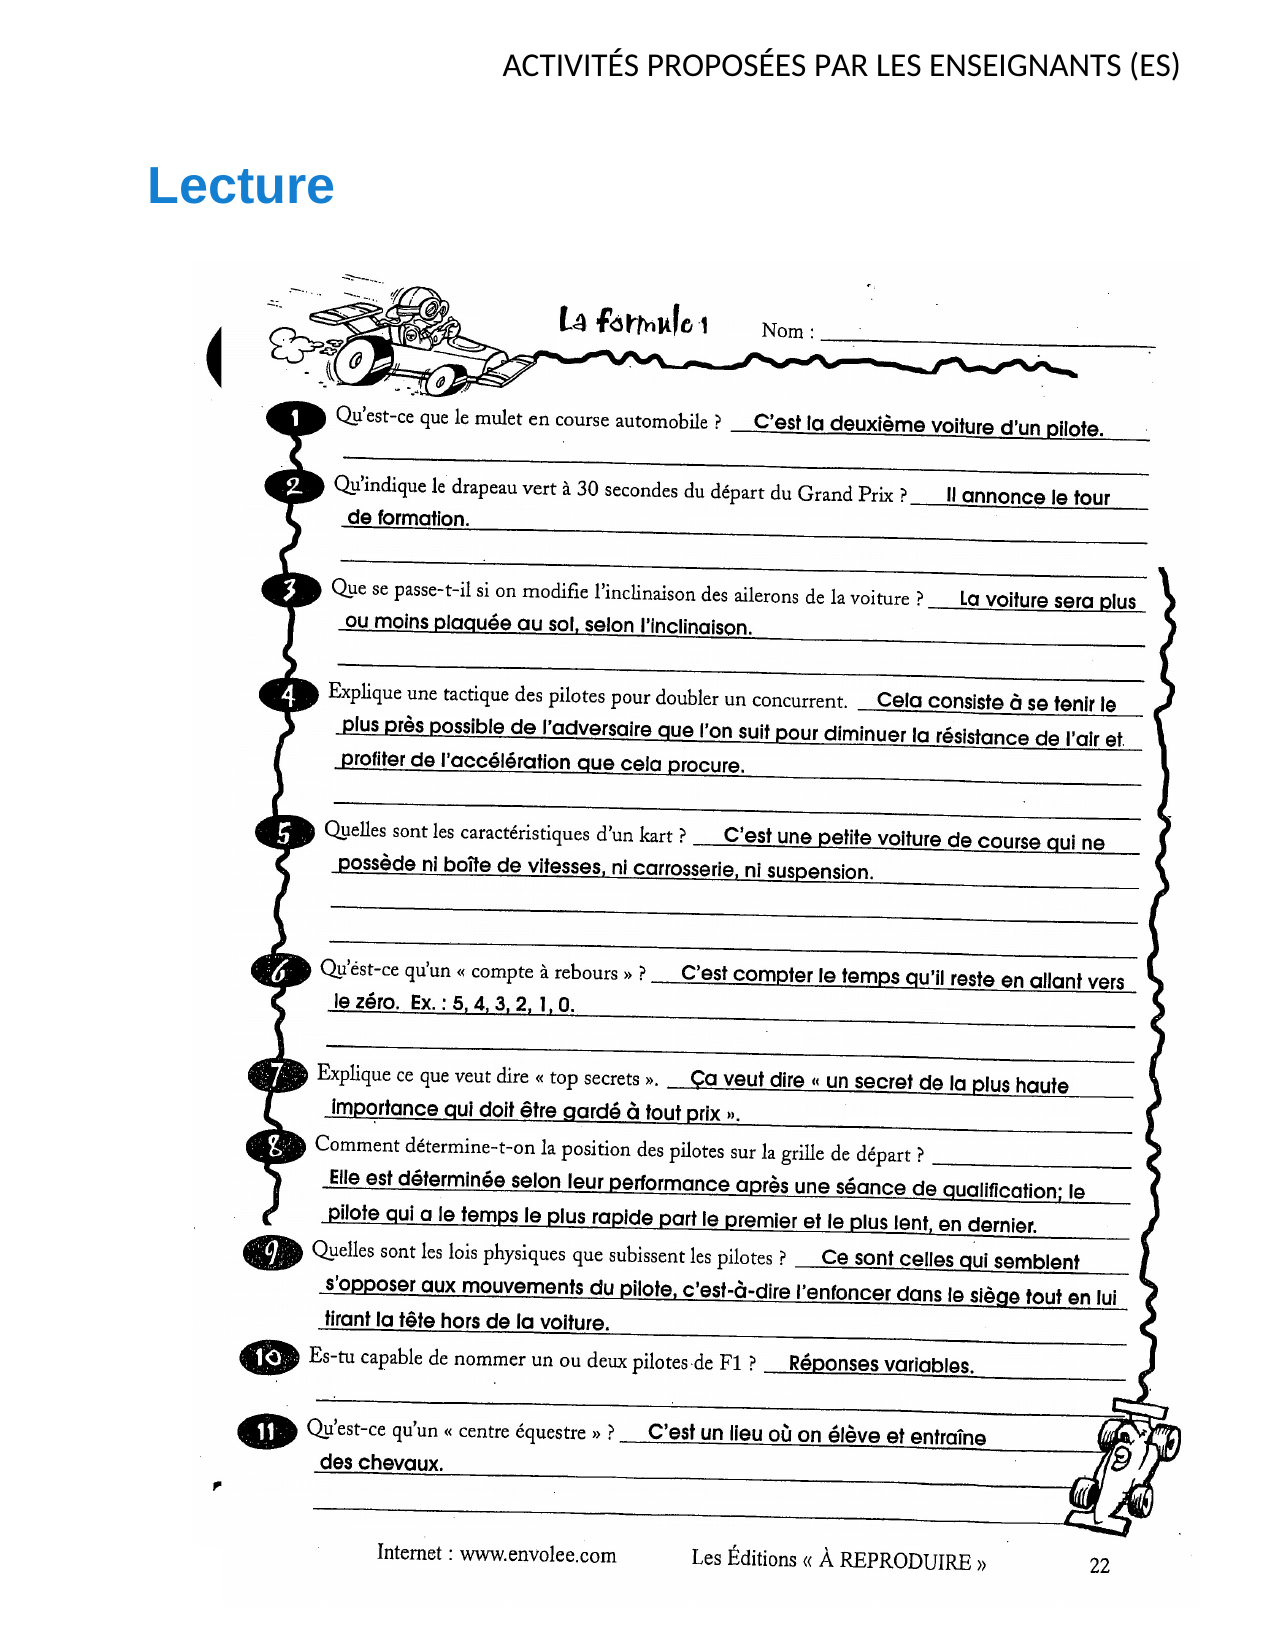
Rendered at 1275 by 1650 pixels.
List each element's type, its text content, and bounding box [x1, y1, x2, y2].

text Lecture [148, 155, 1167, 214]
picture [194, 260, 1203, 1606]
